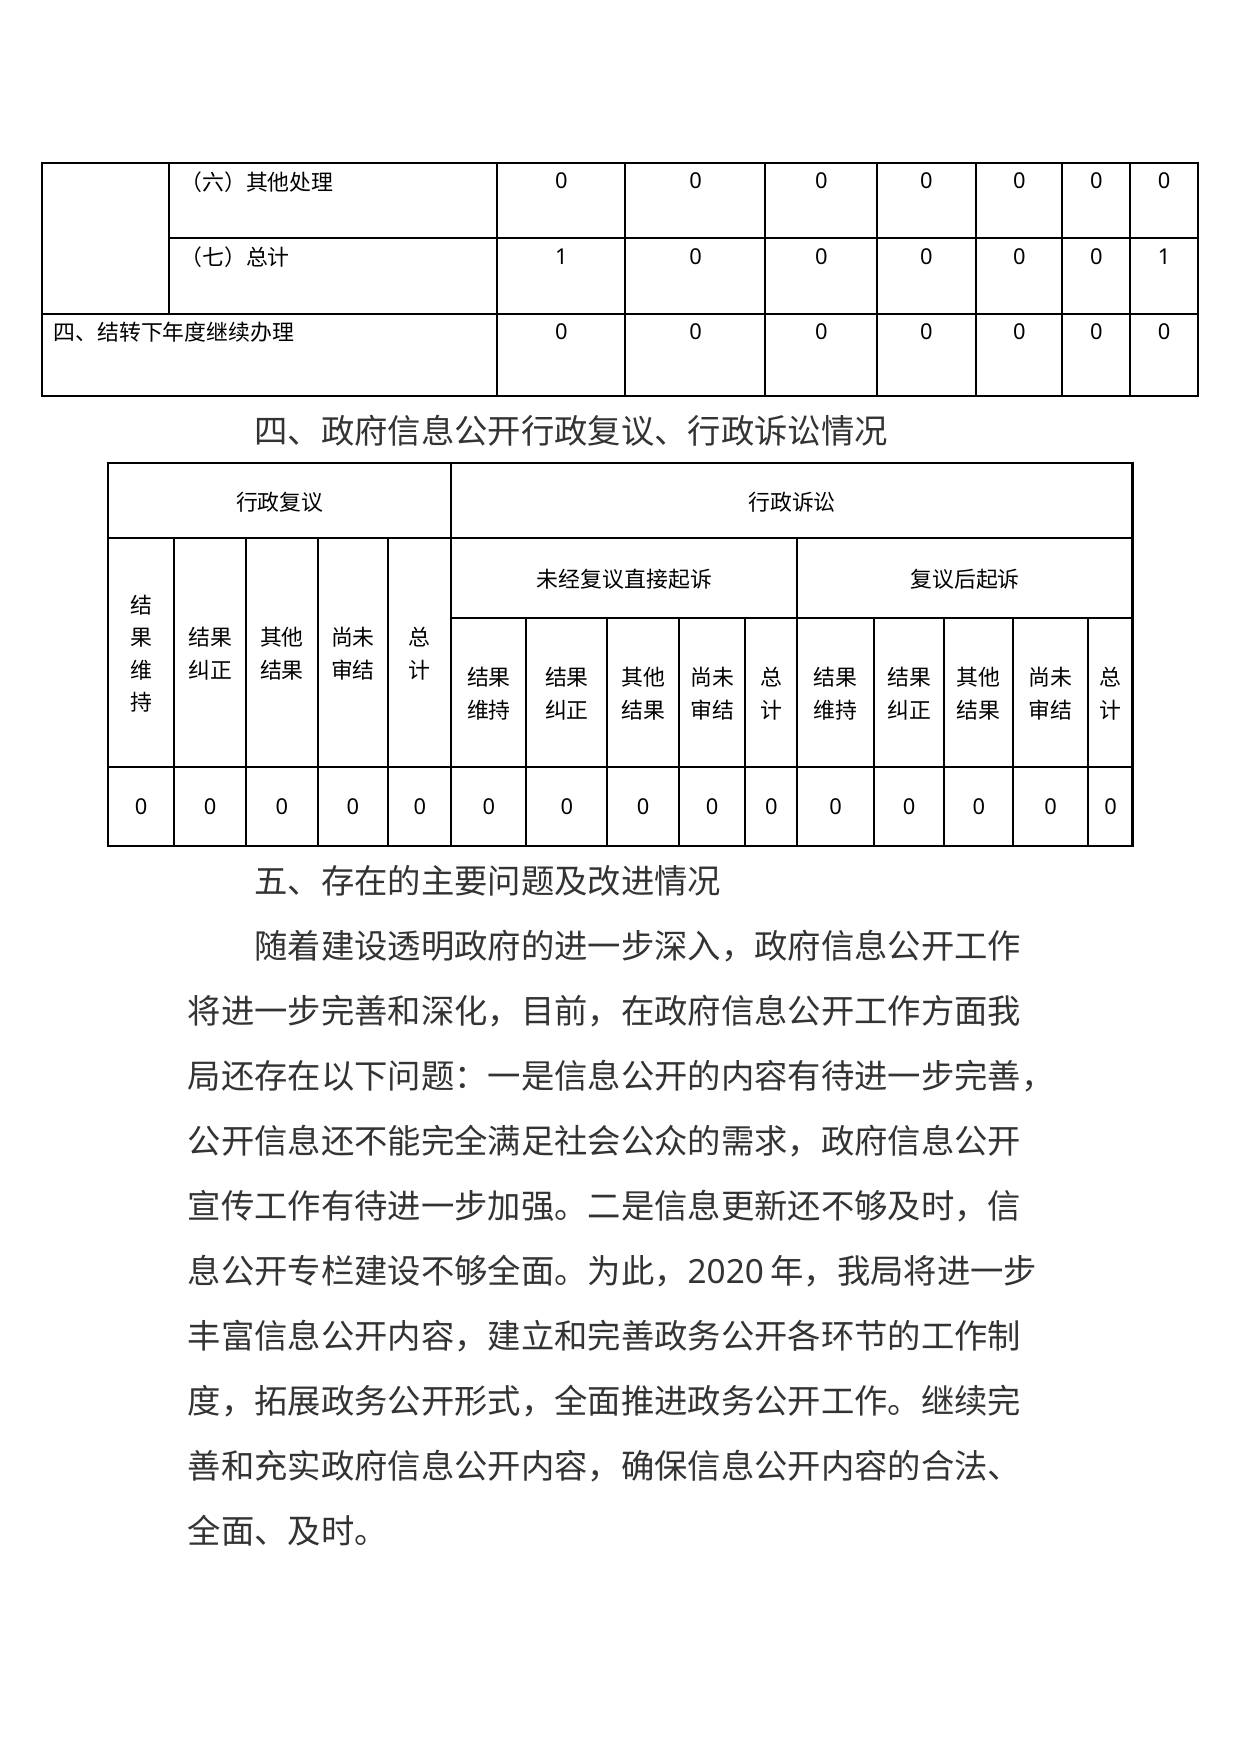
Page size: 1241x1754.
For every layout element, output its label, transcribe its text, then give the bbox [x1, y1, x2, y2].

table_cell 尚未审结 [319, 539, 387, 766]
table_cell 0 [680, 768, 744, 845]
table_cell 0 [1063, 239, 1129, 313]
table_cell 0 [977, 164, 1061, 237]
text 五、存在的主要问题及改进情况 [187, 847, 1053, 912]
table_cell 0 [626, 239, 764, 313]
table_cell 结果纠正 [527, 619, 606, 766]
text 随着建设透明政府的进一步深入，政府信息公开工作将进一步完善和深化，目前，在政府信息公开工作方面我局还存在以下问题：一是信息公开的内容有待进一步完善，公开信息还不能完全满足社会公众的需求，政府信息公开宣传工作有待进一步加强。二是信息更新还不够及时，信息公开专栏建设不够全面。为此，2020年，我局将进一步丰富信息公开内容，建立和完善政务公开各环节的工作制度，拓展政务公开形式，全面推进政务公开工作。继续完善和充实政府信息公开内容，确保信息公开内容的合法、全面、及时。 [187, 912, 1053, 1562]
table_header 行政复议 [109, 464, 450, 537]
table_cell 0 [452, 768, 525, 845]
table_cell 复议后起诉 [798, 539, 1131, 617]
table_cell 0 [175, 768, 245, 845]
table_cell 总计 [746, 619, 796, 766]
table_cell 0 [798, 768, 873, 845]
table_cell 总计 [389, 539, 450, 766]
table_cell 0 [626, 164, 764, 237]
table_cell 0 [878, 239, 975, 313]
table_cell 0 [1063, 164, 1129, 237]
table_cell 0 [247, 768, 317, 845]
table_cell 0 [626, 315, 764, 394]
table_cell 0 [389, 768, 450, 845]
table_cell 0 [319, 768, 387, 845]
table_cell 0 [766, 315, 876, 394]
table_cell 0 [498, 164, 624, 237]
table_cell 0 [1131, 315, 1197, 394]
table_cell 0 [945, 768, 1012, 845]
table_cell 1 [498, 239, 624, 313]
table_cell （六）其他处理 [170, 164, 496, 237]
table_cell 其他结果 [247, 539, 317, 766]
table_cell 其他结果 [608, 619, 678, 766]
table_cell 总 计 [1089, 619, 1131, 766]
table_cell 结果维持 [798, 619, 873, 766]
table_cell 结果维持 [109, 539, 173, 766]
table_header 行政诉讼 [452, 464, 1131, 537]
table_cell （七）总计 [170, 239, 496, 313]
table_cell 0 [1131, 164, 1197, 237]
table_cell 结果纠正 [175, 539, 245, 766]
text 四、政府信息公开行政复议、行政诉讼情况 [187, 397, 1053, 462]
table_cell 未经复议直接起诉 [452, 539, 796, 617]
table_cell 0 [977, 239, 1061, 313]
table_cell 0 [977, 315, 1061, 394]
table_cell 0 [527, 768, 606, 845]
table_cell 0 [746, 768, 796, 845]
table_cell 尚未审结 [680, 619, 744, 766]
table_cell 0 [608, 768, 678, 845]
table_cell 0 [109, 768, 173, 845]
table_cell 0 [1014, 768, 1087, 845]
table_cell 0 [875, 768, 943, 845]
table_cell 四、结转下年度继续办理 [43, 315, 496, 394]
table_cell 0 [766, 239, 876, 313]
table_cell 0 [766, 164, 876, 237]
table_cell 0 [878, 164, 975, 237]
table_cell 1 [1131, 239, 1197, 313]
table_cell 0 [878, 315, 975, 394]
table_cell 尚未审结 [1014, 619, 1087, 766]
table_cell 结果纠正 [875, 619, 943, 766]
table_cell 结果维持 [452, 619, 525, 766]
table_cell 0 [1089, 768, 1131, 845]
table_cell 其他结果 [945, 619, 1012, 766]
table_cell 0 [498, 315, 624, 394]
table_cell 0 [1063, 315, 1129, 394]
